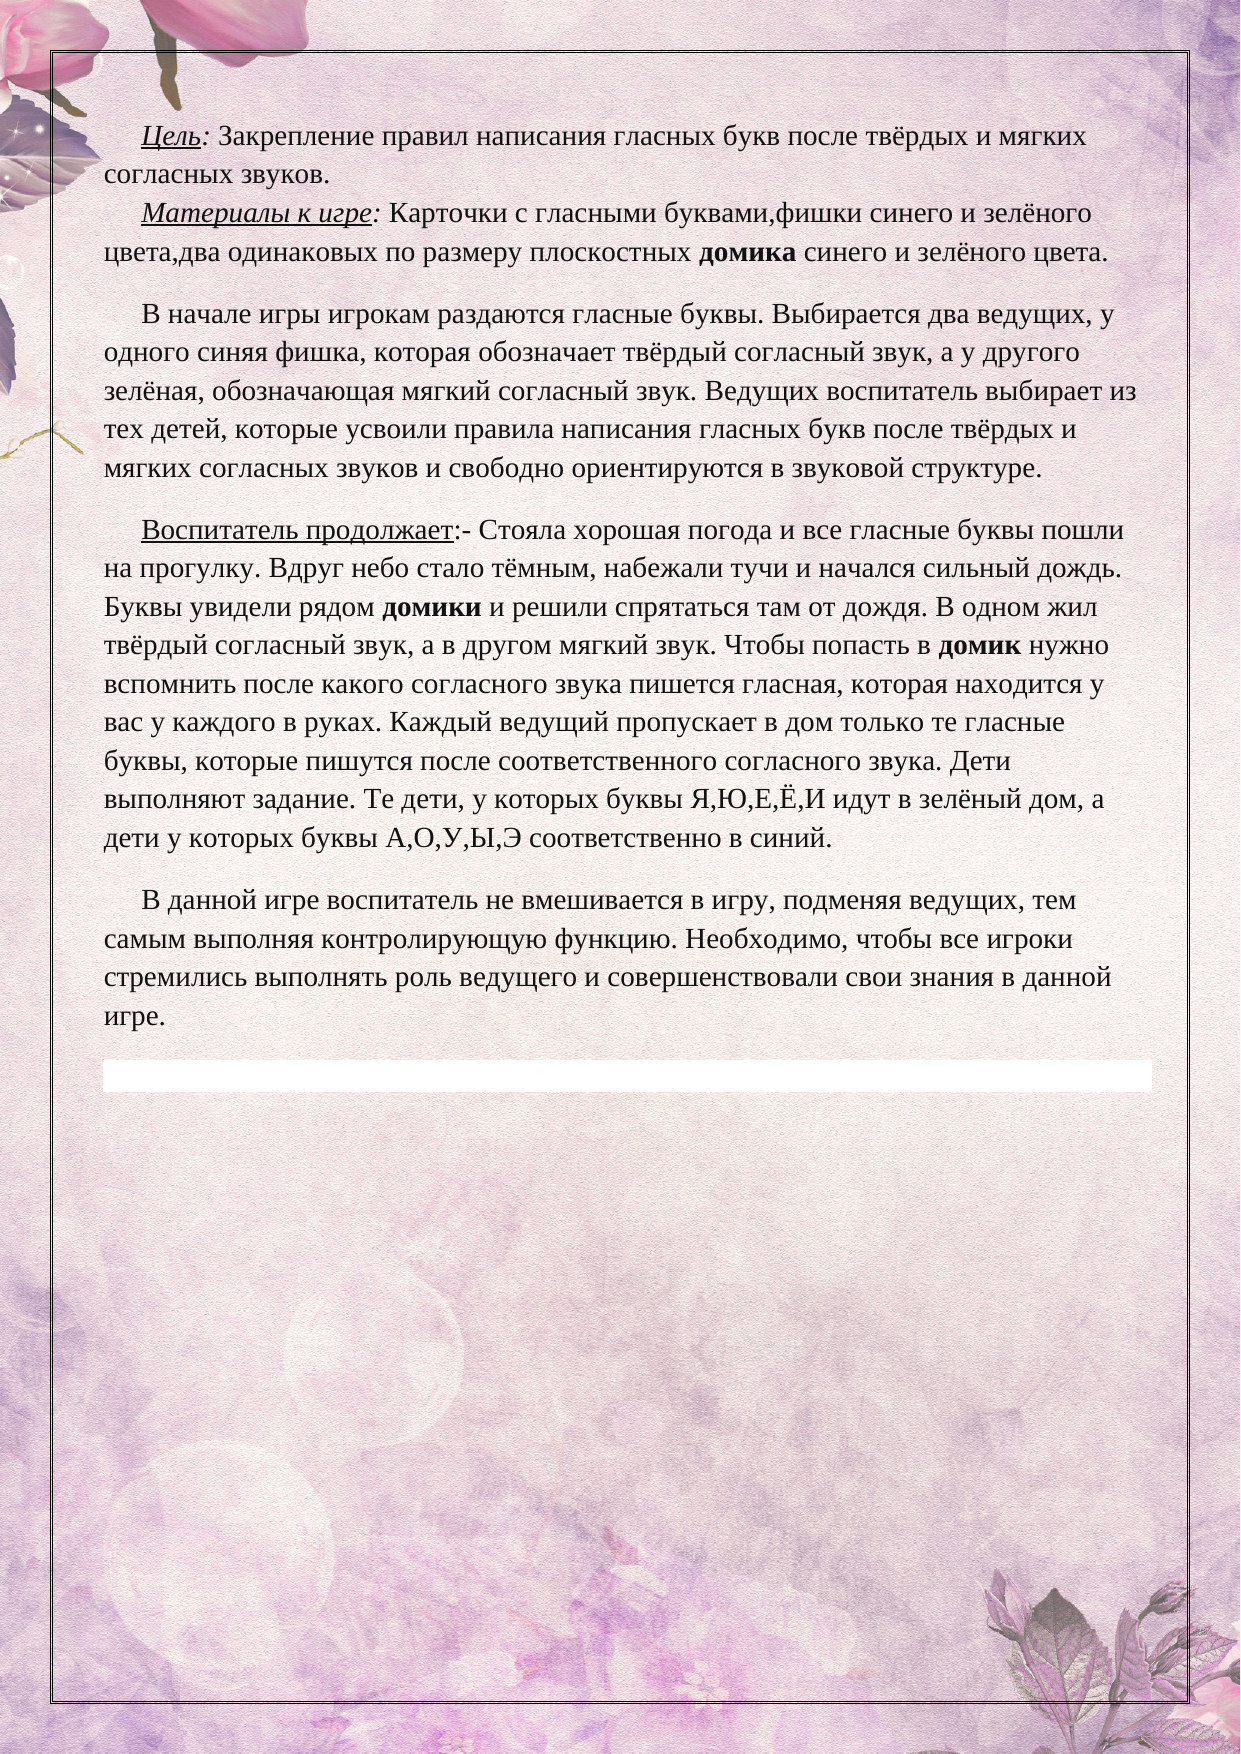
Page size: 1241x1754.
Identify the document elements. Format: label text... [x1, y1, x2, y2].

text Материалы к игре: Карточки с гласными буквами,фишки синего и зелёного цвета,два одинаковых по размеру плоскостных домика синего и зелёного цвета. [103, 195, 1152, 267]
text В данной игре воспитатель не вмешивается в игру, подменяя ведущих, тем самым выполняя контролирующую функцию. Необходимо, чтобы все игроки стремились выполнять роль ведущего и совершенствовали свои знания в данной игре. [103, 882, 1152, 1031]
picture [0, 0, 1241, 1754]
text Цель: Закрепление правил написания гласных букв после твёрдых и мягких согласных звуков. [103, 118, 1152, 190]
text В начале игры игрокам раздаются гласные буквы. Выбирается два ведущих, у одного синяя фишка, которая обозначает твёрдый согласный звук, а у другого зелёная, обозначающая мягкий согласный звук. Ведущих воспитатель выбирает из тех детей, которые усвоили правила написания гласных букв после твёрдых и мягких согласных звуков и свободно ориентируются в звуковой структуре. [103, 296, 1152, 483]
text Воспитатель продолжает:- Стояла хорошая погода и все гласные буквы пошли на прогулку. Вдруг небо стало тёмным, набежали тучи и начался сильный дождь. Буквы увидели рядом домики и решили спрятаться там от дождя. В одном жил твёрдый согласный звук, а в другом мягкий звук. Чтобы попасть в домик нужно вспомнить после какого согласного звука пишется гласная, которая находится у вас у каждого в руках. Каждый ведущий пропускает в дом только те гласные буквы, которые пишутся после соответственного согласного звука. Дети выполняют задание. Те дети, у которых буквы Я,Ю,Е,Ё,И идут в зелёный дом, а дети у которых буквы А,О,У,Ы,Э соответственно в синий. [103, 512, 1152, 854]
